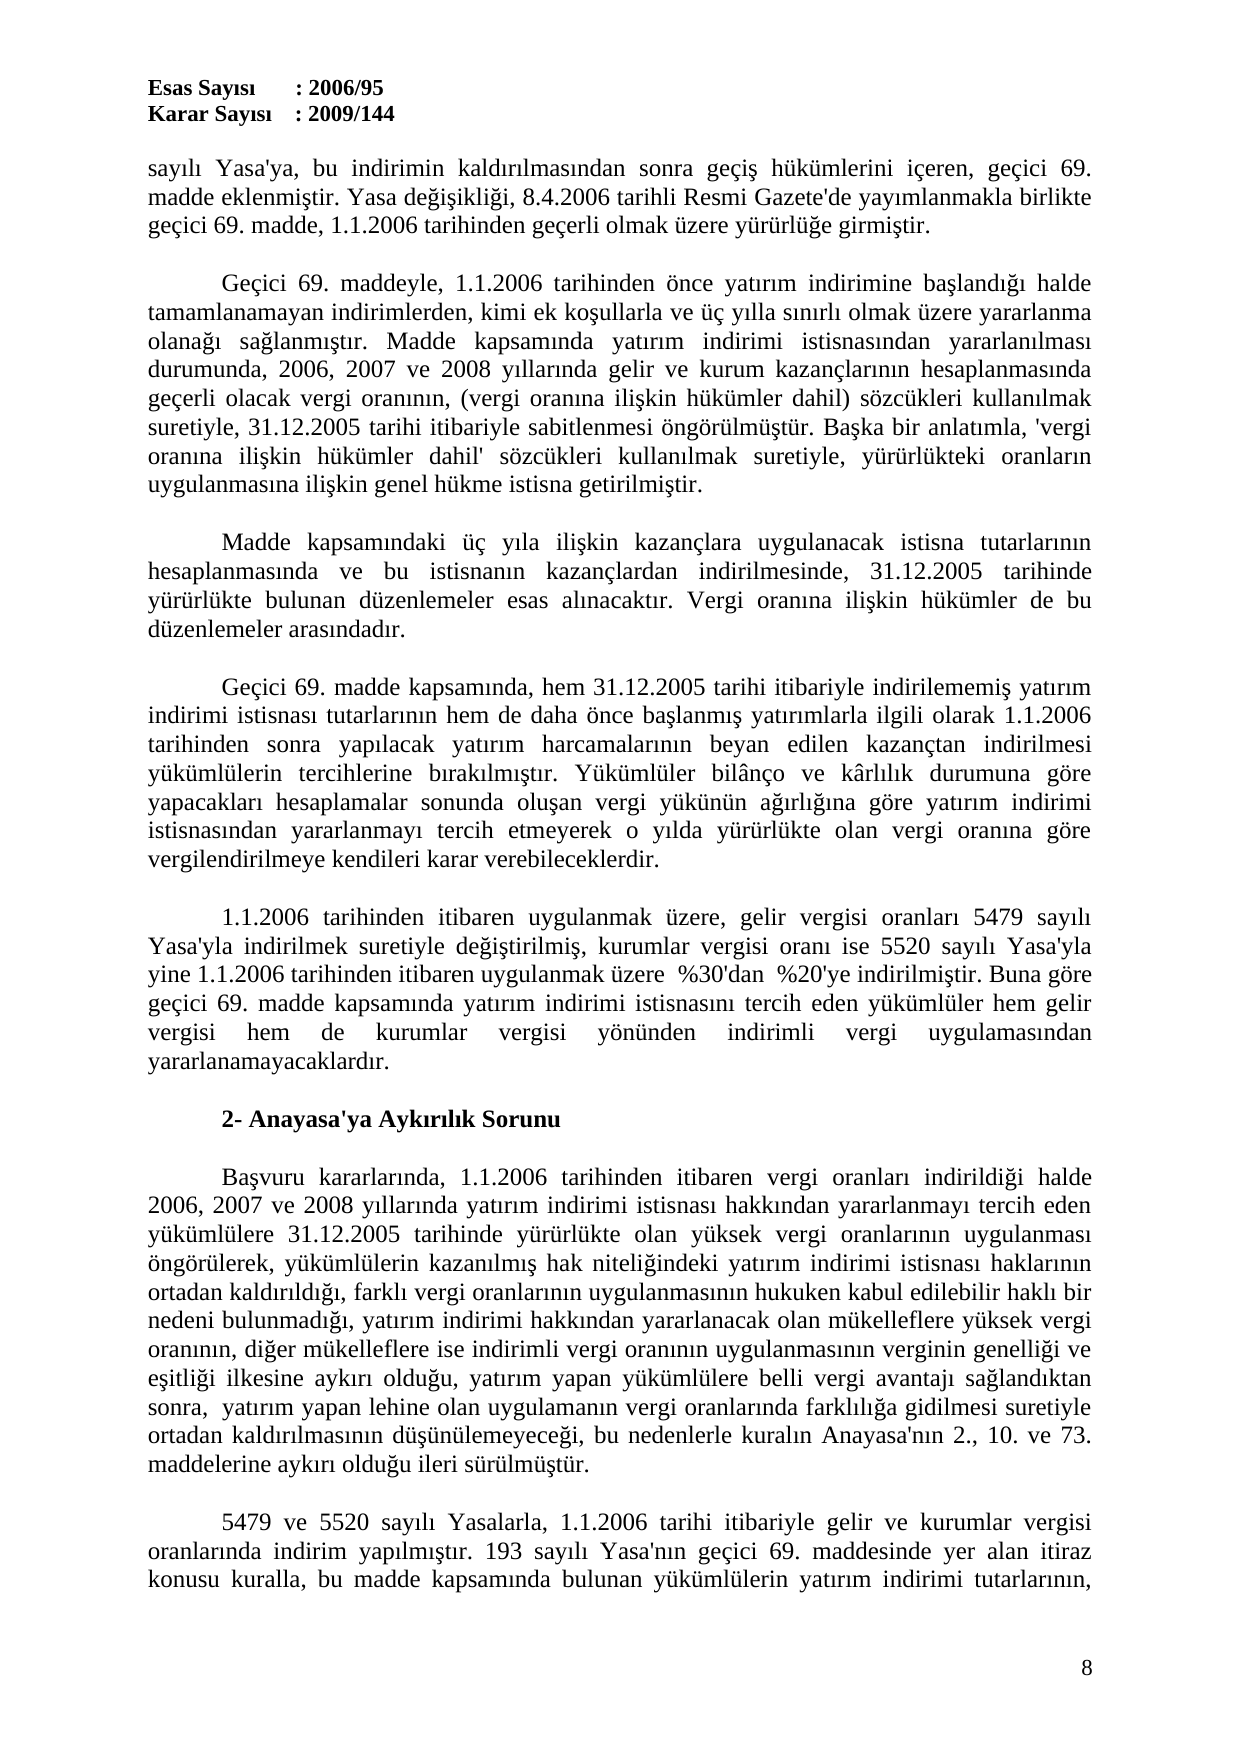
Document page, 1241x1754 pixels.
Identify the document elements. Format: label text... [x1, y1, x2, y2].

text Başvuru kararlarında, 1.1.2006 tarihinden itibaren vergi oranları indirildiği halde 2006, 2007 ve 2008 yıllarında yatırım indirimi istisnası hakkından yararlanmayı tercih eden yükümlülere 31.12.2005 tarihinde yürürlükte olan yüksek vergi oranlarının uygulanması öngörülerek, yükümlülerin kazanılmış hak niteliğindeki yatırım indirimi istisnası haklarının ortadan kaldırıldığı, farklı vergi oranlarının uygulanmasının hukuken kabul edilebilir haklı bir nedeni bulunmadığı, yatırım indirimi hakkından yararlanacak olan mükelleflere yüksek vergi oranının, diğer mükelleflere ise indirimli vergi oranının uygulanmasının verginin genelliği ve eşitliği ilkesine aykırı olduğu, yatırım yapan yükümlülere belli vergi avantajı sağlandıktan sonra, yatırım yapan lehine olan uygulamanın vergi oranlarında farklılığa gidilmesi suretiyle ortadan kaldırılmasının düşünülemeyeceği, bu nedenlerle kuralın Anayasa'nın 2., 10. ve 73. maddelerine aykırı olduğu ileri sürülmüştür. [148, 1162, 1093, 1478]
text 1.1.2006 tarihinden itibaren uygulanmak üzere, gelir vergisi oranları 5479 sayılı Yasa'yla indirilmek suretiyle değiştirilmiş, kurumlar vergisi oranı ise 5520 sayılı Yasa'yla yine 1.1.2006 tarihinden itibaren uygulanmak üzere %30'dan %20'ye indirilmiştir. Buna göre geçici 69. madde kapsamında yatırım indirimi istisnasını tercih eden yükümlüler hem gelir vergisi hem de kurumlar vergisi yönünden indirimli vergi uygulamasından yararlanamayacaklardır. [148, 902, 1093, 1074]
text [148, 153, 1093, 239]
text Geçici 69. maddeyle, 1.1.2006 tarihinden önce yatırım indirimine başlandığı halde tamamlanamayan indirimlerden, kimi ek koşullarla ve üç yılla sınırlı olmak üzere yararlanma olanağı sağlanmıştır. Madde kapsamında yatırım indirimi istisnasından yararlanılması durumunda, 2006, 2007 ve 2008 yıllarında gelir ve kurum kazançlarının hesaplanmasında geçerli olacak vergi oranının, (vergi oranına ilişkin hükümler dahil) sözcükleri kullanılmak suretiyle, 31.12.2005 tarihi itibariyle sabitlenmesi öngörülmüştür. Başka bir anlatımla, 'vergi oranına ilişkin hükümler dahil' sözcükleri kullanılmak suretiyle, yürürlükteki oranların uygulanmasına ilişkin genel hükme istisna getirilmiştir. [148, 268, 1093, 498]
text Madde kapsamındaki üç yıla ilişkin kazançlara uygulanacak istisna tutarlarının hesaplanmasında ve bu istisnanın kazançlardan indirilmesinde, 31.12.2005 tarihinde yürürlükte bulunan düzenlemeler esas alınacaktır. Vergi oranına ilişkin hükümler de bu düzenlemeler arasındadır. [148, 527, 1093, 642]
text 2- Anayasa'ya Aykırılık Sorunu [148, 1104, 1093, 1132]
text Geçici 69. madde kapsamında, hem 31.12.2005 tarihi itibariyle indirilememiş yatırım indirimi istisnası tutarlarının hem de daha önce başlanmış yatırımlarla ilgili olarak 1.1.2006 tarihinden sonra yapılacak yatırım harcamalarının beyan edilen kazançtan indirilmesi yükümlülerin tercihlerine bırakılmıştır. Yükümlüler bilânço ve kârlılık durumuna göre yapacakları hesaplamalar sonunda oluşan vergi yükünün ağırlığına göre yatırım indirimi istisnasından yararlanmayı tercih etmeyerek o yılda yürürlükte olan vergi oranına göre vergilendirilmeye kendileri karar verebileceklerdir. [148, 672, 1093, 873]
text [148, 1507, 1093, 1593]
